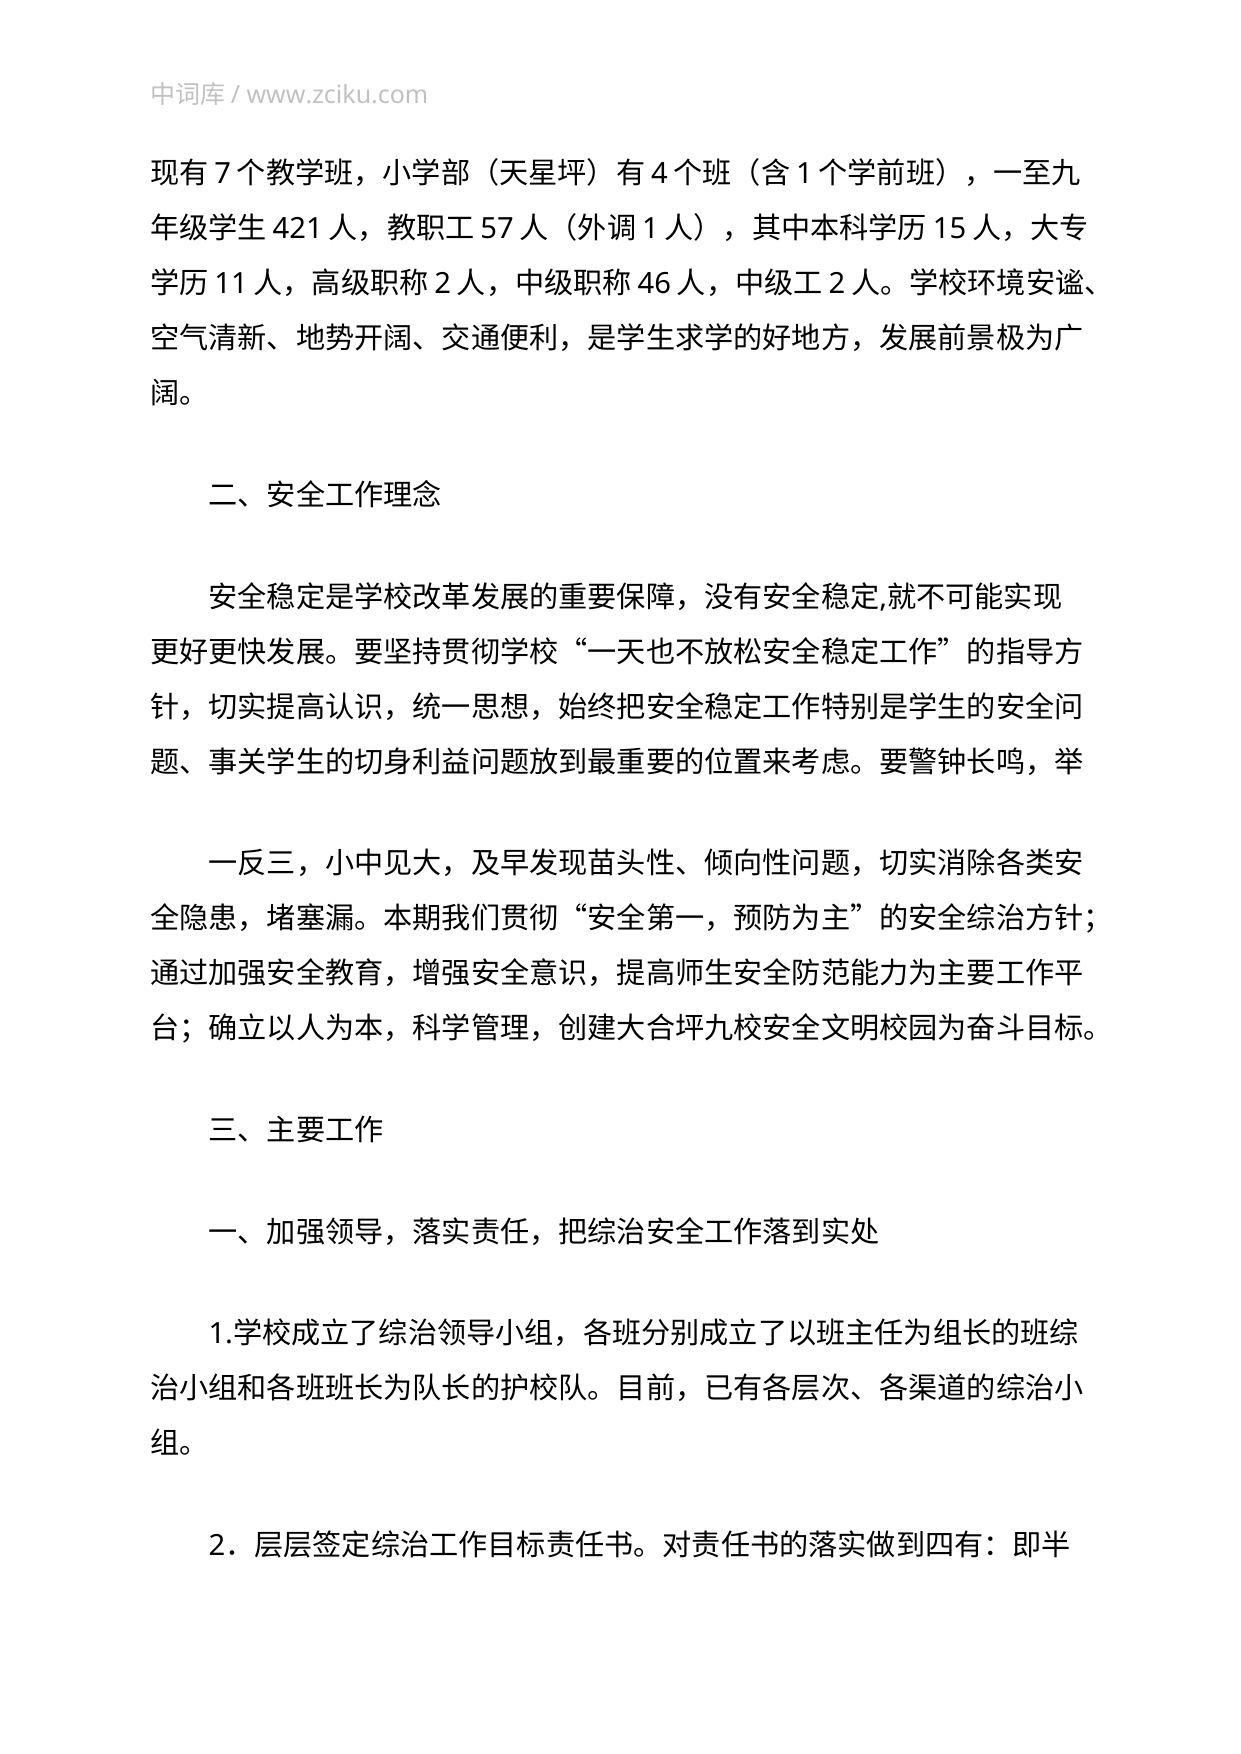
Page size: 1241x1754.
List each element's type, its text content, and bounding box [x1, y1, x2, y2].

text 一、加强领导，落实责任，把综治安全工作落到实处 [150, 1208, 1090, 1251]
text 二、安全工作理念 [150, 472, 1090, 514]
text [150, 150, 1090, 412]
text 一反三，小中见大，及早发现苗头性、倾向性问题，切实消除各类安全隐患，堵塞漏。本期我们贯彻“安全第一，预防为主”的安全综治方针；通过加强安全教育，增强安全意识，提高师生安全防范能力为主要工作平台；确立以人为本，科学管理，创建大合坪九校安全文明校园为奋斗目标。 [150, 840, 1090, 1047]
text 安全稳定是学校改革发展的重要保障，没有安全稳定,就不可能实现更好更快发展。要坚持贯彻学校“一天也不放松安全稳定工作”的指导方针，切实提高认识，统一思想，始终把安全稳定工作特别是学生的安全问题、事关学生的切身利益问题放到最重要的位置来考虑。要警钟长鸣，举 [150, 573, 1090, 781]
text 三、主要工作 [150, 1106, 1090, 1149]
text 1.学校成立了综治领导小组，各班分别成立了以班主任为组长的班综治小组和各班班长为队长的护校队。目前，已有各层次、各渠道的综治小组。 [150, 1310, 1090, 1462]
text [150, 1522, 1090, 1564]
